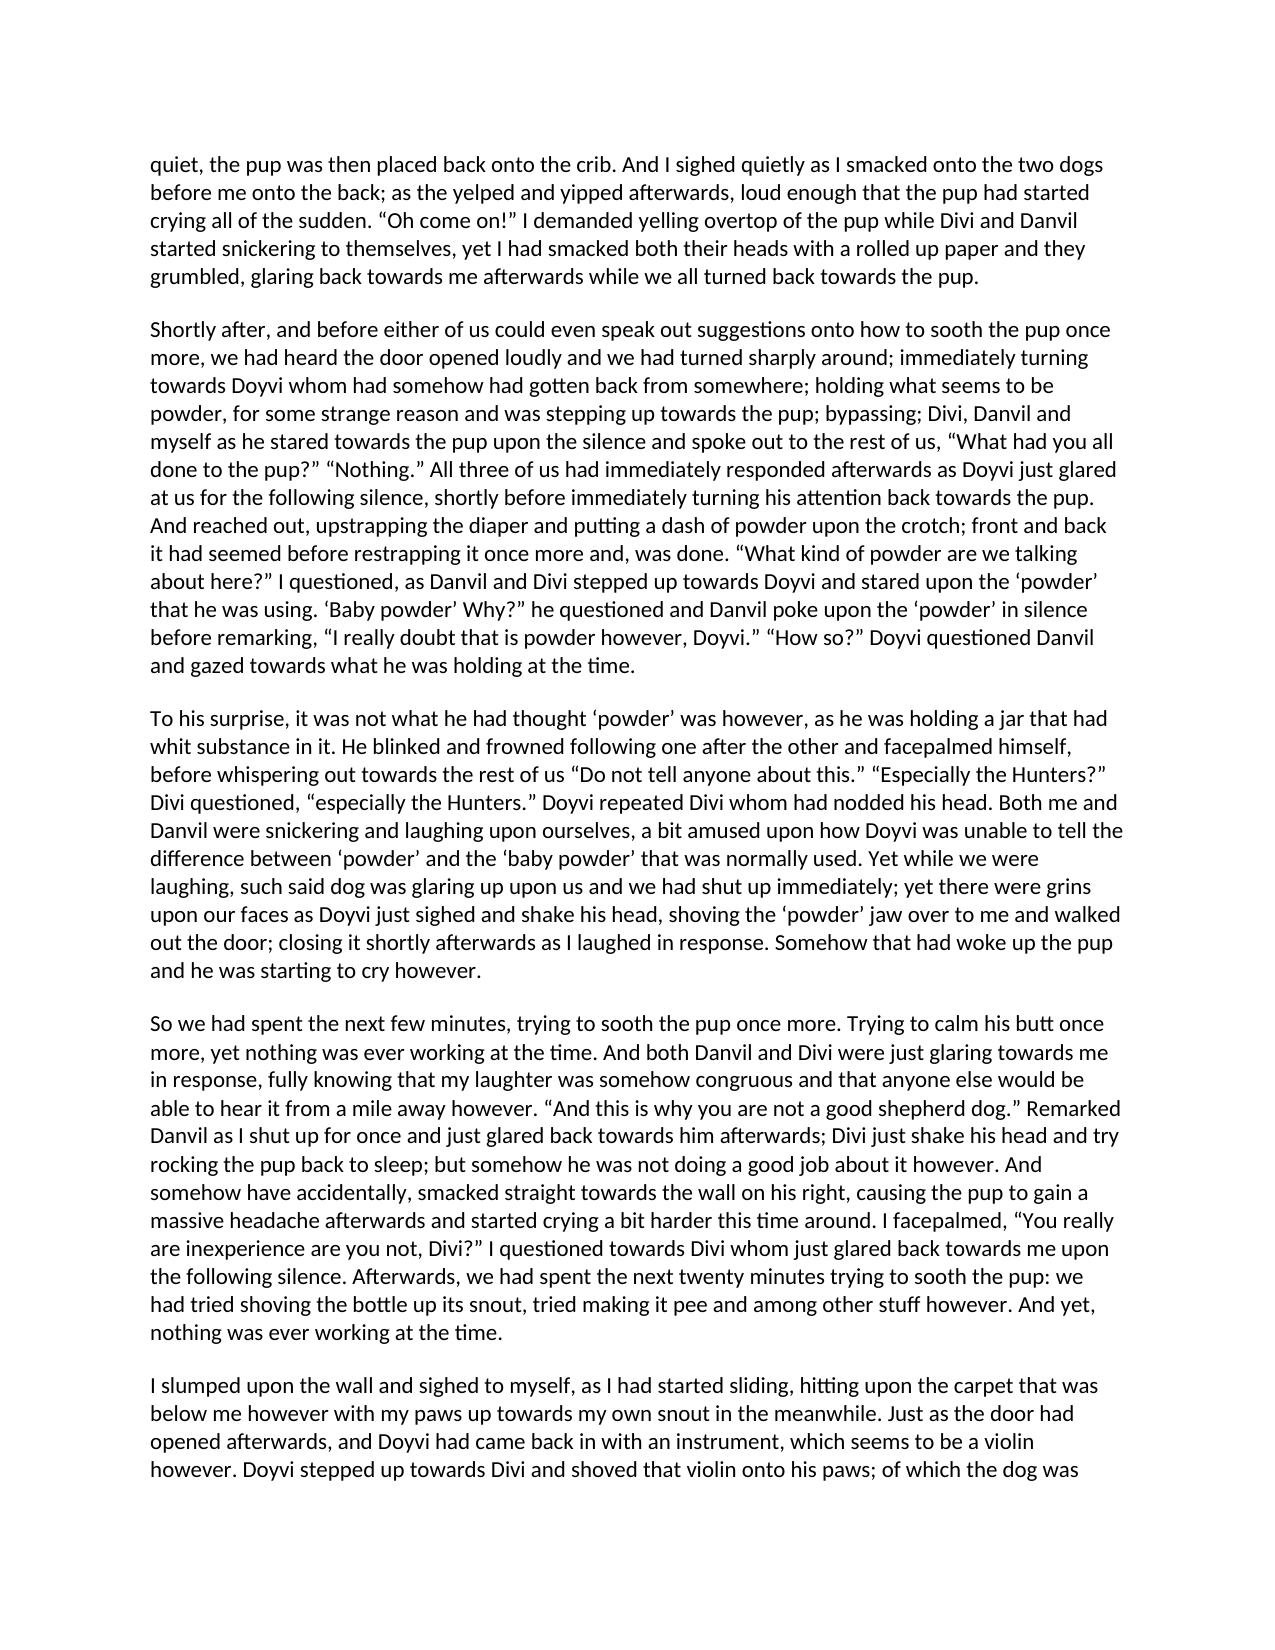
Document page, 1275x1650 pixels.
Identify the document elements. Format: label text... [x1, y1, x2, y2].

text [150, 150, 1125, 290]
text So we had spent the next few minutes, trying to sooth the pup once more. Trying to calm his butt once more, yet nothing was ever working at the time. And both Danvil and Divi were just glaring towards me in response, fully knowing that my laughter was somehow congruous and that anyone else would be able to hear it from a mile away however. “And this is why you are not a good shepherd dog.” Remarked Danvil as I shut up for once and just glared back towards him afterwards; Divi just shake his head and try rocking the pup back to sleep; but somehow he was not doing a good job about it however. And somehow have accidentally, smacked straight towards the wall on his right, causing the pup to gain a massive headache afterwards and started crying a bit harder this time around. I facepalmed, “You really are inexperience are you not, Divi?” I questioned towards Divi whom just glared back towards me upon the following silence. Afterwards, we had spent the next twenty minutes trying to sooth the pup: we had tried shoving the bottle up its snout, tried making it pee and among other stuff however. And yet, nothing was ever working at the time. [150, 1009, 1125, 1346]
text To his surprise, it was not what he had thought ‘powder’ was however, as he was holding a jar that had whit substance in it. He blinked and frowned following one after the other and facepalmed himself, before whispering out towards the rest of us “Do not tell anyone about this.” “Especially the Hunters?” Divi questioned, “especially the Hunters.” Doyvi repeated Divi whom had nodded his head. Both me and Danvil were snickering and laughing upon ourselves, a bit amused upon how Doyvi was unable to tell the difference between ‘powder’ and the ‘baby powder’ that was normally used. Yet while we were laughing, such said dog was glaring up upon us and we had shut up immediately; yet there were grins upon our faces as Doyvi just sighed and shake his head, shoving the ‘powder’ jaw over to me and walked out the door; closing it shortly afterwards as I laughed in response. Somehow that had woke up the pup and he was starting to cry however. [150, 704, 1125, 984]
text Shortly after, and before either of us could even speak out suggestions onto how to sooth the pup once more, we had heard the door opened loudly and we had turned sharply around; immediately turning towards Doyvi whom had somehow had gotten back from somewhere; holding what seems to be powder, for some strange reason and was stepping up towards the pup; bypassing; Divi, Danvil and myself as he stared towards the pup upon the silence and spoke out to the rest of us, “What had you all done to the pup?” “Nothing.” All three of us had immediately responded afterwards as Doyvi just glared at us for the following silence, shortly before immediately turning his attention back towards the pup. And reached out, upstrapping the diaper and putting a dash of powder upon the crotch; front and back it had seemed before restrapping it once more and, was done. “What kind of powder are we talking about here?” I questioned, as Danvil and Divi stepped up towards Doyvi and stared upon the ‘powder’ that he was using. ‘Baby powder’ Why?” he questioned and Danvil poke upon the ‘powder’ in silence before remarking, “I really doubt that is powder however, Doyvi.” “How so?” Doyvi questioned Danvil and gazed towards what he was holding at the time. [150, 315, 1125, 679]
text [150, 1371, 1125, 1483]
